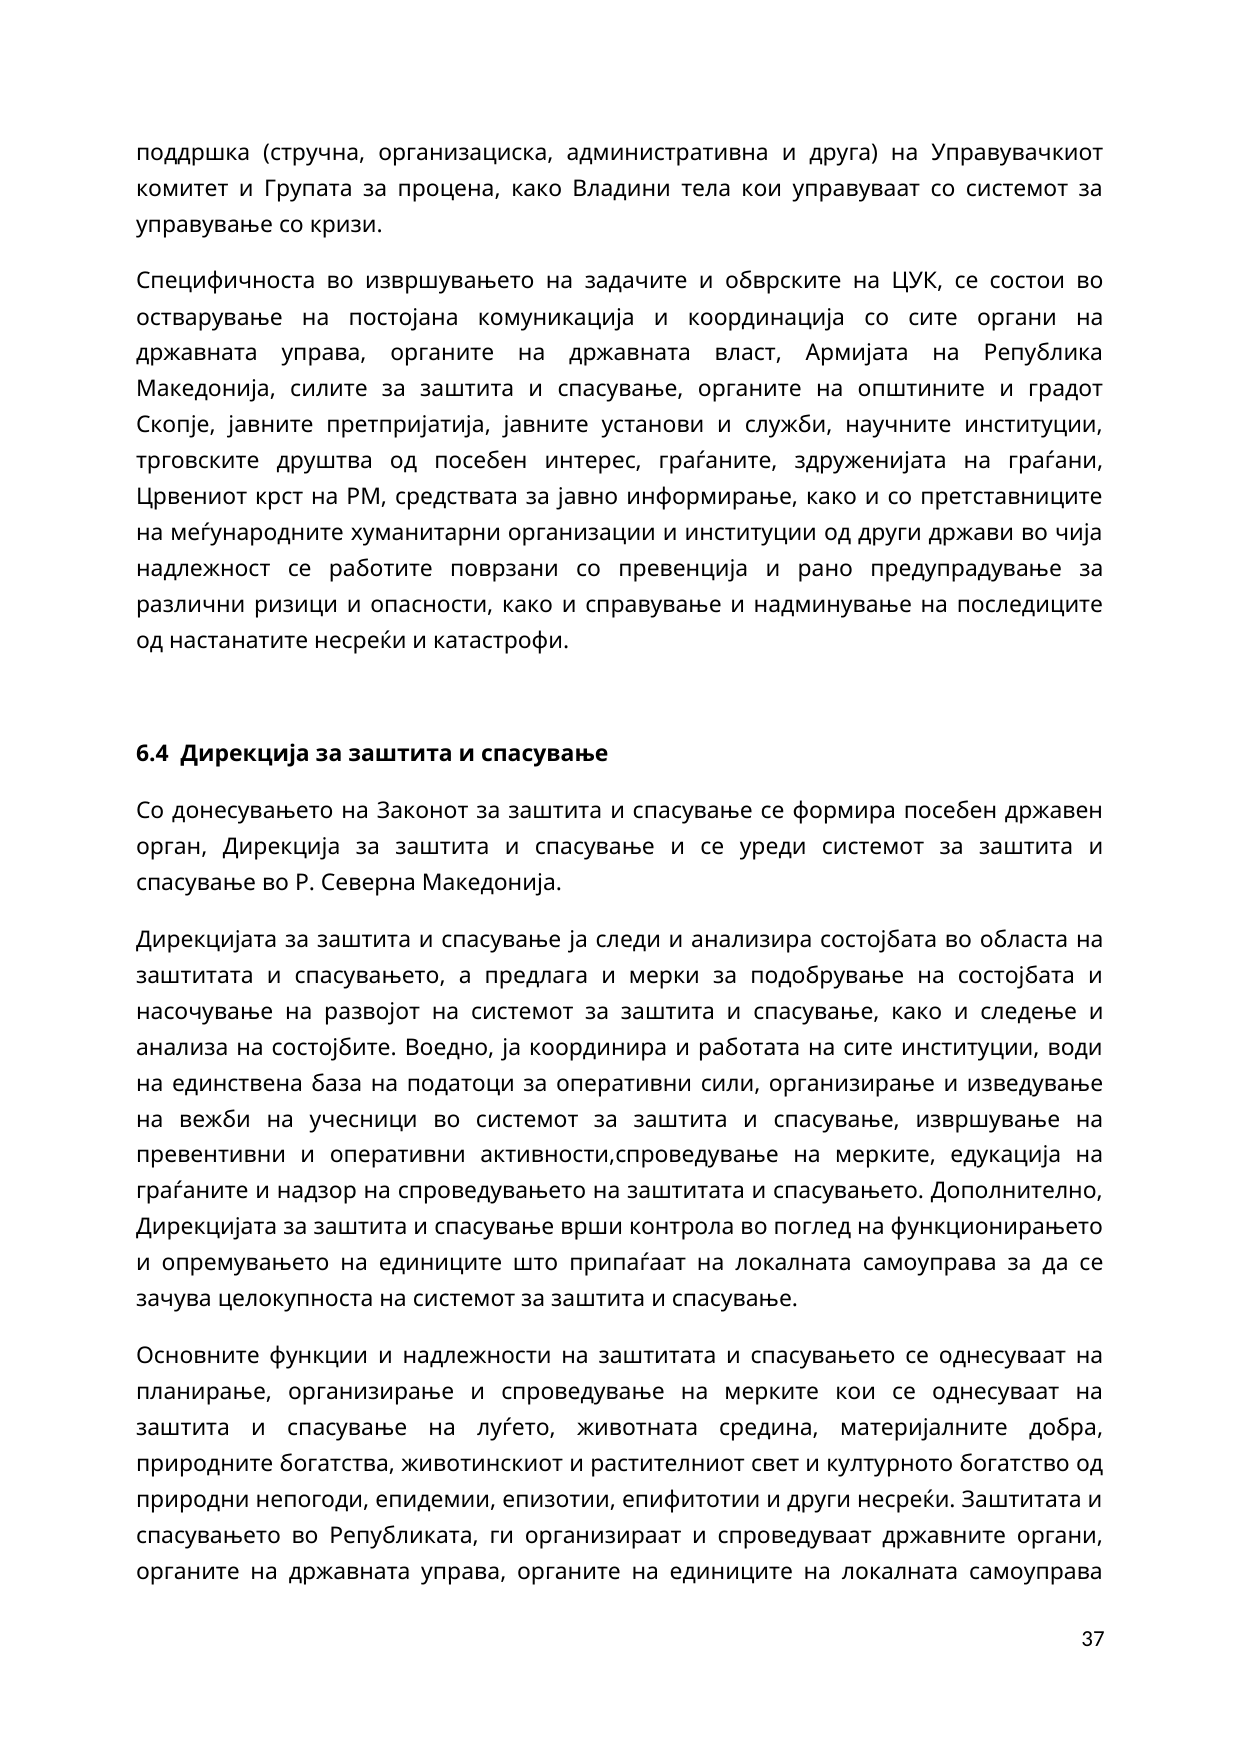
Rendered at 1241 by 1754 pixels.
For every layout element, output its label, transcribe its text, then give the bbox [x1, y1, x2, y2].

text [136, 1339, 1104, 1586]
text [136, 136, 1104, 239]
text Дирекцијата за заштита и спасување ја следи и анализира состојбата во областа на заштитата и спасувањето, а предлага и мерки за подобрување на состојбата и насочување на развојот на системот за заштита и спасување, како и следење и анализа на состојбите. Воедно, ја координира и работата на сите институции, води на единствена база на податоци за оперативни сили, организирање и изведување на вежби на учесници во системот за заштита и спасување, извршување на превентивни и оперативни активности,спроведување на мерките, едукација на граѓаните и надзор на спроведувањето на заштитата и спасувањето. Дополнително, Дирекцијата за заштита и спасување врши контрола во поглед на функционирањето и опремувањето на единиците што припаѓаат на локалната самоуправа за да се зачува целокупноста на системот за заштита и спасување. [136, 923, 1104, 1313]
text 6.4 Дирекција за заштита и спасување [136, 737, 1104, 769]
text Со донесувањето на Законот за заштита и спасување се формира посебен државен орган, Дирекција за заштита и спасување и се уреди системот за заштита и спасување во Р. Северна Македонија. [136, 794, 1104, 897]
text Специфичноста во извршувањето на задачите и обврските на ЦУК, се состои во остварување на постојана комуникација и координација со сите органи на државната управа, органите на државната власт, Армијата на Република Македонија, силите за заштита и спасување, органите на општините и градот Скопје, јавните претпријатија, јавните установи и служби, научните институции, трговските друштва од посебен интерес, граѓаните, здруженијата на граѓани, Црвениот крст на РМ, средствата за јавно информирање, како и со претставниците на меѓународните хуманитарни организации и институции од други држави во чија надлежност се работите поврзани со превенција и рано предупрадување за различни ризици и опасности, како и справување и надминување на последиците од настанатитe несреќи и катастрофи. [136, 264, 1104, 655]
